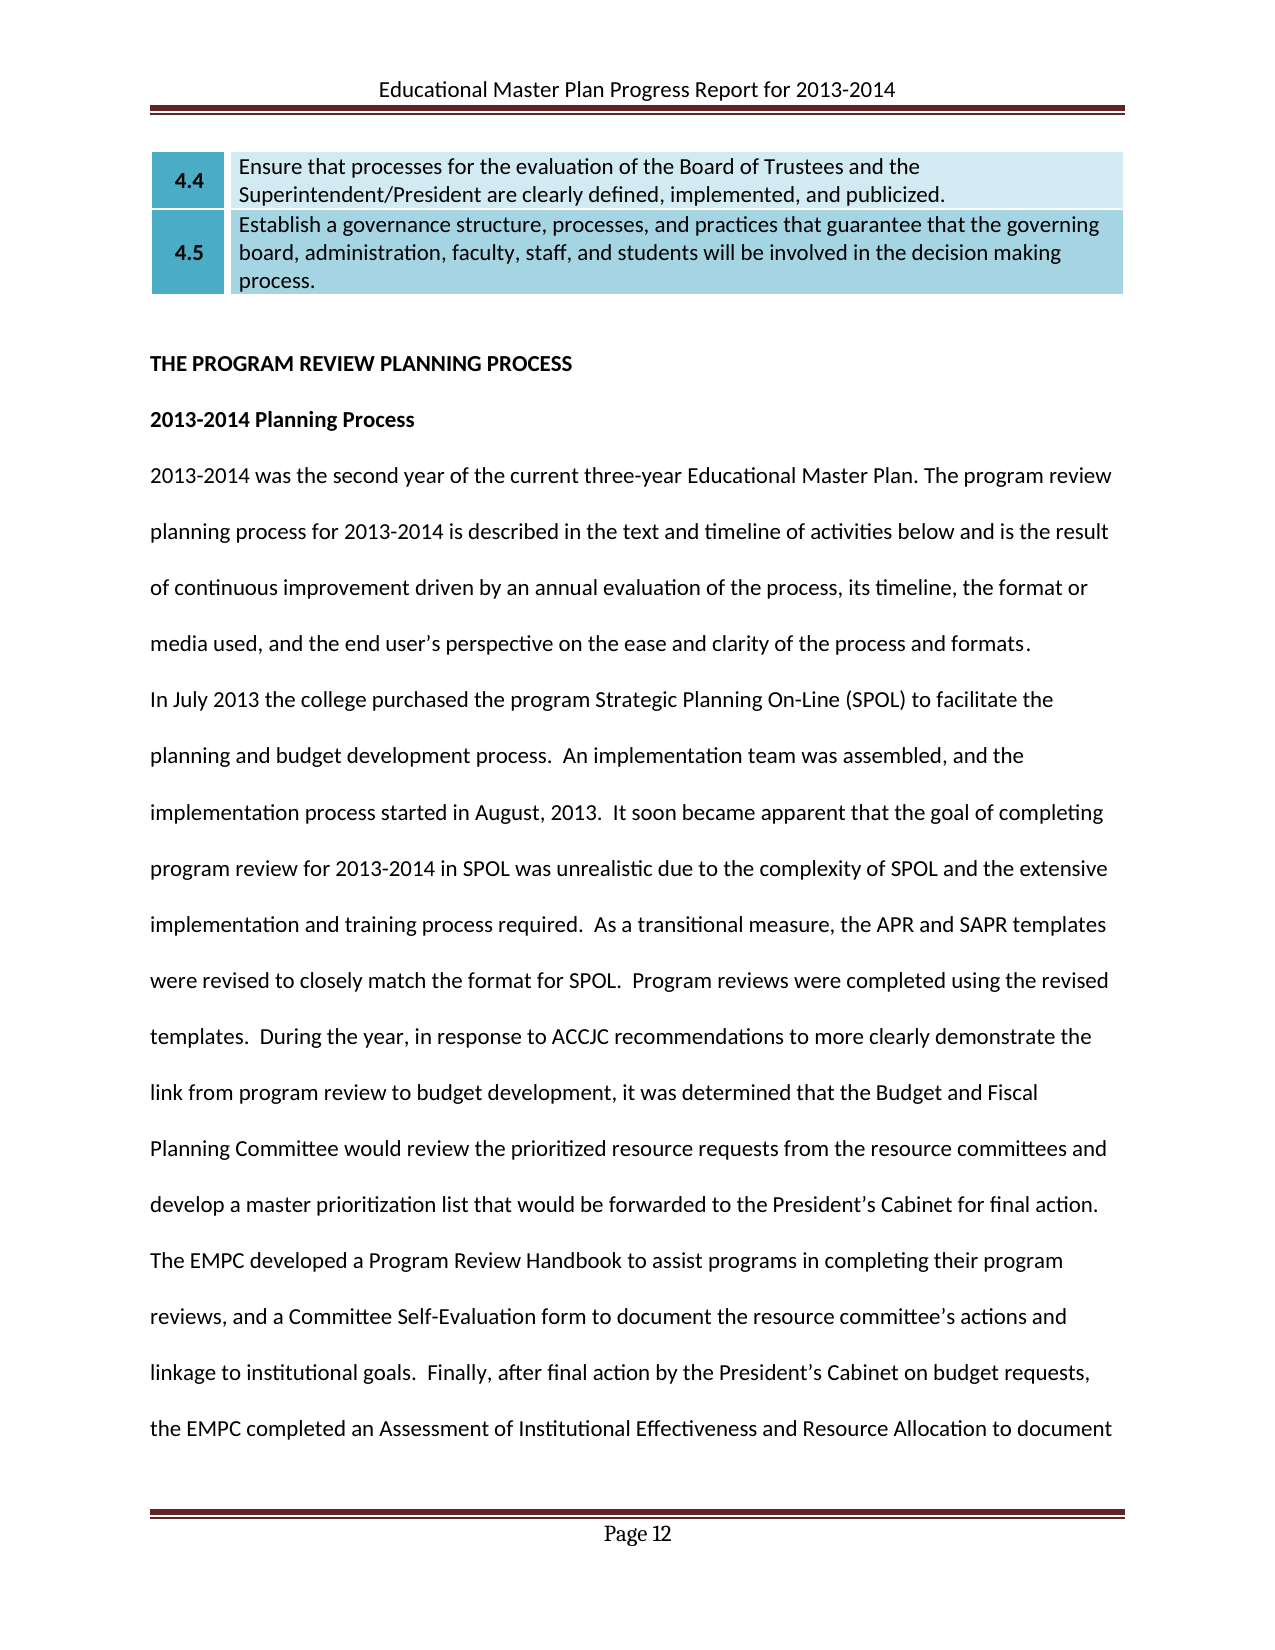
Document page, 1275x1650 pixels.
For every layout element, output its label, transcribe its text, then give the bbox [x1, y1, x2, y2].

table_cell 4.5 [152, 210, 224, 294]
subtitle THE PROGRAM REVIEW PLANNING PROCESS [150, 349, 1125, 377]
table_cell Establish a governance structure, processes, and practices that guarantee that the governing board, administration, faculty, staff, and students will be involved in the decision making process. [231, 210, 1123, 294]
table_cell Ensure that processes for the evaluation of the Board of Trustees and the Superintendent/President are clearly defined, implemented, and publicized. [231, 152, 1123, 208]
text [150, 686, 1125, 1442]
table_cell 4.4 [152, 152, 224, 208]
subtitle 2013-2014 Planning Process [150, 405, 1125, 433]
text 2013-2014 was the second year of the current three-year Educational Master Plan. The program review planning process for 2013-2014 is described in the text and timeline of activities below and is the result of continuous improvement driven by an annual evaluation of the process, its timeline, the format or media used, and the end user’s perspective on the ease and clarity of the process and formats. [150, 461, 1125, 658]
